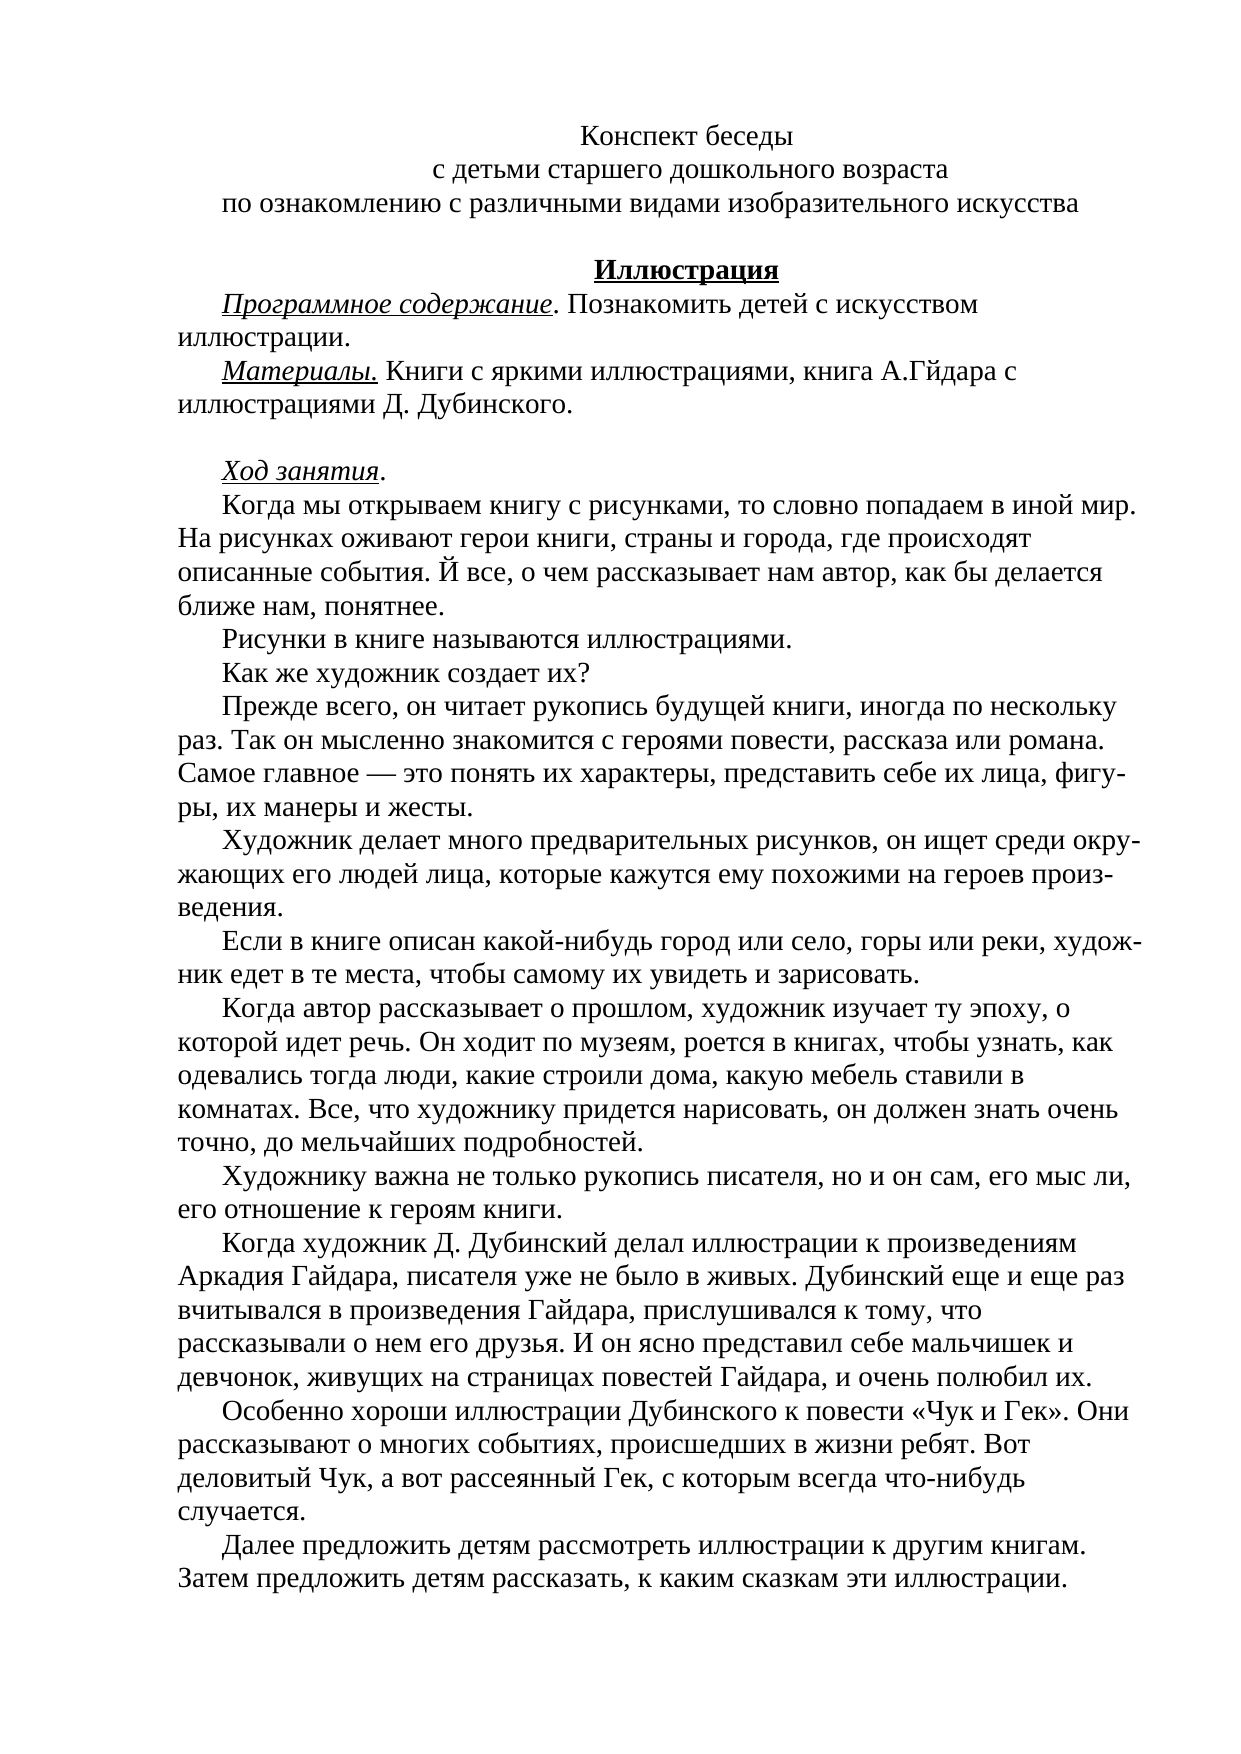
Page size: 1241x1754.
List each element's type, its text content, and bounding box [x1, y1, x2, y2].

text Когда мы открываем книгу с рисунками, то словно попадаем в иной мир. На рисунках оживают герои книги, страны и города, где происходят описанные события. Й все, о чем рассказывает нам автор, как бы делается ближе нам, понятнее. [177, 487, 1152, 621]
text Как же художник создает их? [177, 655, 1152, 688]
text Художник делает много предварительных рисунков, он ищет среди окружающих его людей лица, которые кажутся ему похожими на героев произведения. [177, 822, 1152, 923]
text Конспект беседы [177, 118, 1152, 152]
text Когда художник Д. Дубинский делал иллюстрации к произведениям Аркадия Гайдара, писателя уже не было в живых. Дубинский еще и еще раз вчитывался в произведения Гайдара, прислушивался к тому, что рассказывали о нем его друзья. И он ясно представил себе мальчишек и девчонок, живущих на страницах повестей Гайдара, и очень полюбил их. [177, 1225, 1152, 1393]
text Художнику важна не только рукопись писателя, но и он сам, его мыс ли, его отношение к героям книги. [177, 1158, 1152, 1225]
text Прежде всего, он читает рукопись будущей книги, иногда по нескольку раз. Так он мысленно знакомится с героями повести, рассказа или романа. Самое главное — это понять их характеры, представить себе их лица, фигуры, их манеры и жесты. [177, 688, 1152, 822]
text Материалы. Книги с яркими иллюстрациями, книга А.Гйдара с иллюстрациями Д. Дубинского. [177, 353, 1152, 420]
text Ход занятия. [177, 453, 1152, 487]
text Особенно хороши иллюстрации Дубинского к повести «Чук и Гек». Они рассказывают о многих событиях, происшедших в жизни ребят. Вот деловитый Чук, а вот рассеянный Гек, с которым всегда что-нибудь случается. [177, 1393, 1152, 1527]
text с детьми старшего дошкольного возраста [177, 152, 1152, 185]
text Когда автор рассказывает о прошлом, художник изучает ту эпоху, о которой идет речь. Он ходит по музеям, роется в книгах, чтобы узнать, как одевались тогда люди, какие строили дома, какую мебель ставили в комнатах. Все, что художнику придется нарисовать, он должен знать очень точно, до мельчайших подробностей. [177, 990, 1152, 1158]
text Программное содержание. Познакомить детей с искусством иллюстрации. [177, 286, 1152, 353]
text Рисунки в книге называются иллюстрациями. [177, 621, 1152, 655]
text Если в книге описан какой-нибудь город или село, горы или реки, художник едет в те места, чтобы самому их увидеть и зарисовать. [177, 923, 1152, 990]
text Далее предложить детям рассмотреть иллюстрации к другим книгам. Затем предложить детям рассказать, к каким сказкам эти иллюстрации. [177, 1527, 1152, 1594]
text по ознакомлению с различными видами изобразительного искусства [177, 185, 1152, 219]
text Иллюстрация [177, 252, 1152, 286]
